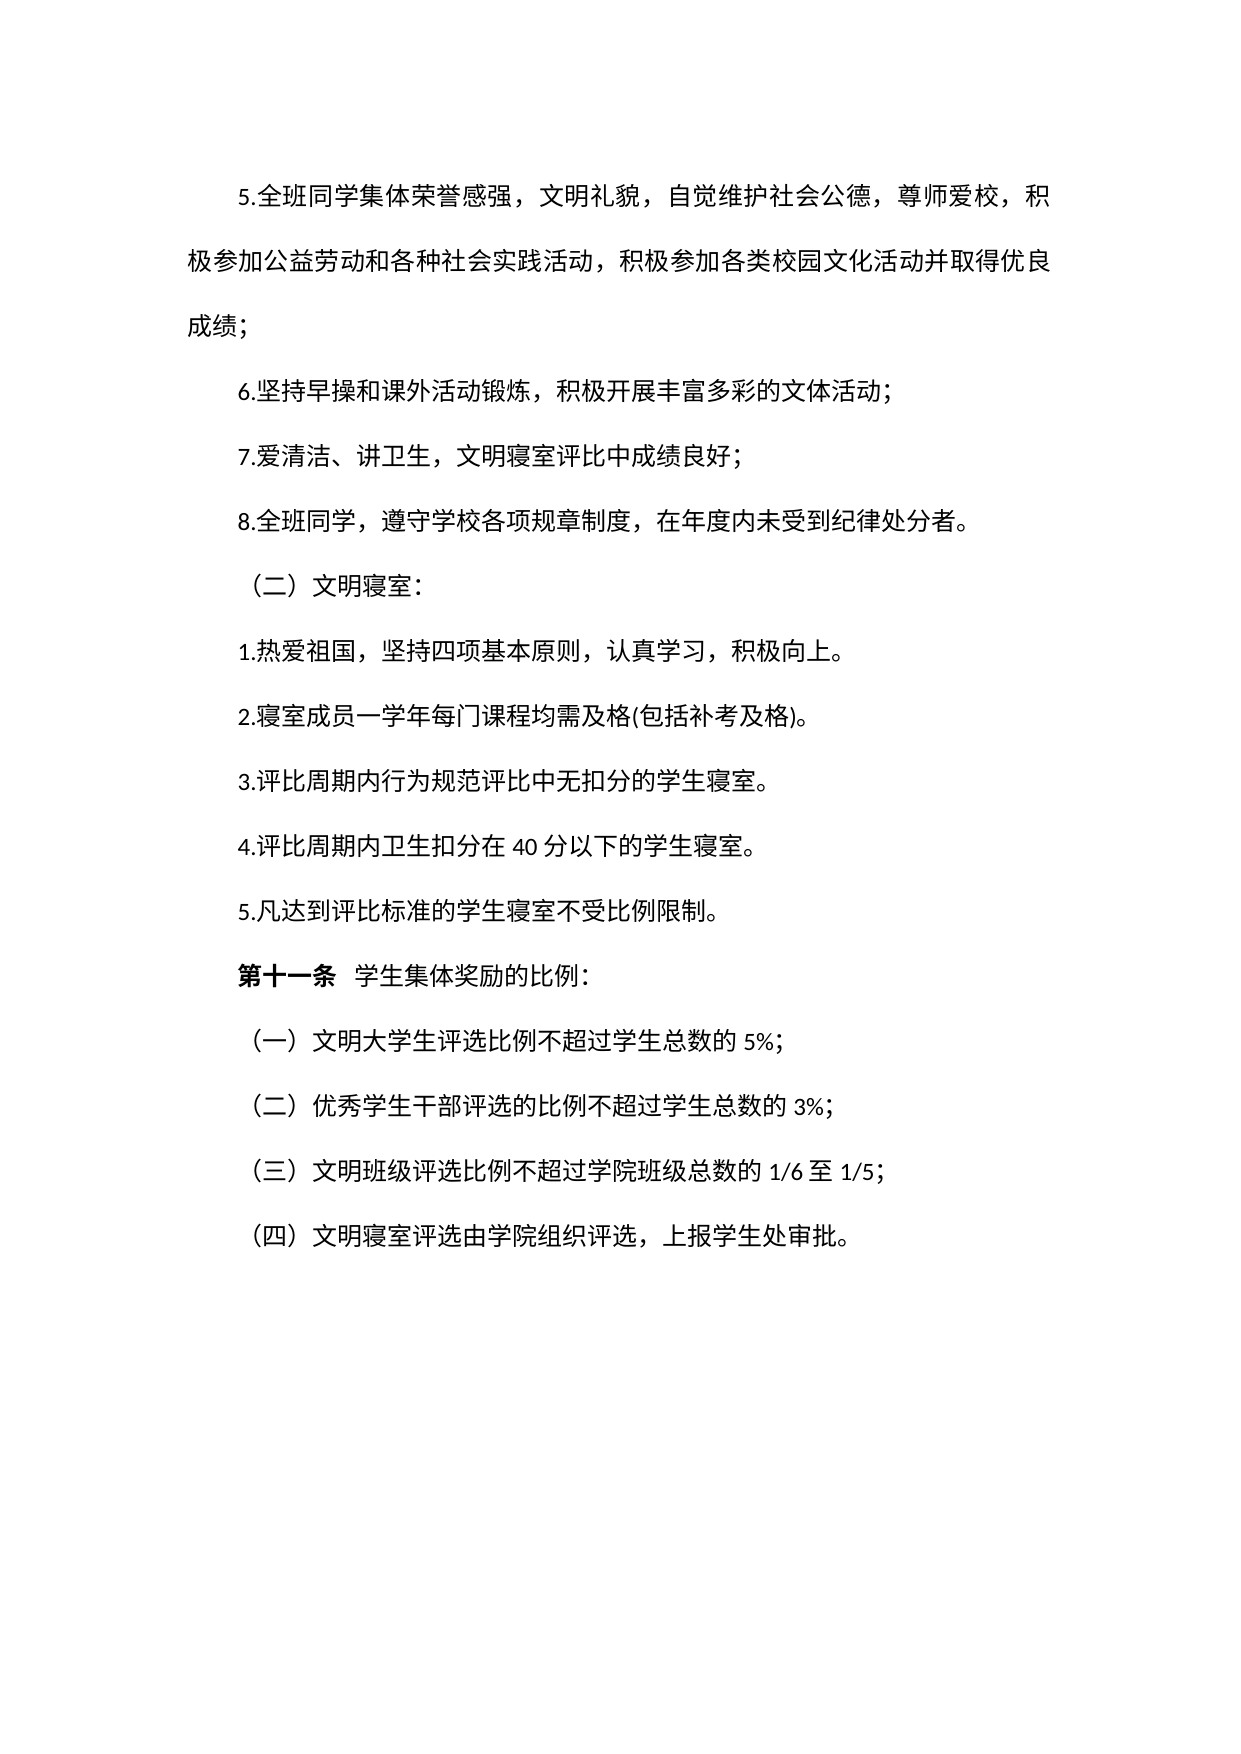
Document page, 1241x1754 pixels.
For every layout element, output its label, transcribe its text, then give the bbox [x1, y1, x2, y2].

text 第十一条 学生集体奖励的比例： [187, 942, 1053, 1007]
text （四）文明寝室评选由学院组织评选，上报学生处审批。 [187, 1202, 1053, 1267]
text 2.寝室成员一学年每门课程均需及格(包括补考及格)。 [187, 682, 1053, 747]
text 4.评比周期内卫生扣分在 40 分以下的学生寝室。 [187, 812, 1053, 877]
text 1.热爱祖国，坚持四项基本原则，认真学习，积极向上。 [187, 617, 1053, 682]
text 6.坚持早操和课外活动锻炼，积极开展丰富多彩的文体活动； [187, 357, 1053, 422]
text 3.评比周期内行为规范评比中无扣分的学生寝室。 [187, 747, 1053, 812]
text （二）文明寝室： [187, 552, 1053, 617]
text （二）优秀学生干部评选的比例不超过学生总数的 3%； [187, 1072, 1053, 1137]
text （三）文明班级评选比例不超过学院班级总数的 1/6 至 1/5； [187, 1137, 1053, 1202]
text （一）文明大学生评选比例不超过学生总数的 5%； [187, 1007, 1053, 1072]
text 7.爱清洁、讲卫生，文明寝室评比中成绩良好； [187, 422, 1053, 487]
text 8.全班同学，遵守学校各项规章制度，在年度内未受到纪律处分者。 [187, 487, 1053, 552]
text 5.全班同学集体荣誉感强，文明礼貌，自觉维护社会公德，尊师爱校，积极参加公益劳动和各种社会实践活动，积极参加各类校园文化活动并取得优良成绩； [187, 162, 1053, 357]
text 5.凡达到评比标准的学生寝室不受比例限制。 [187, 877, 1053, 942]
